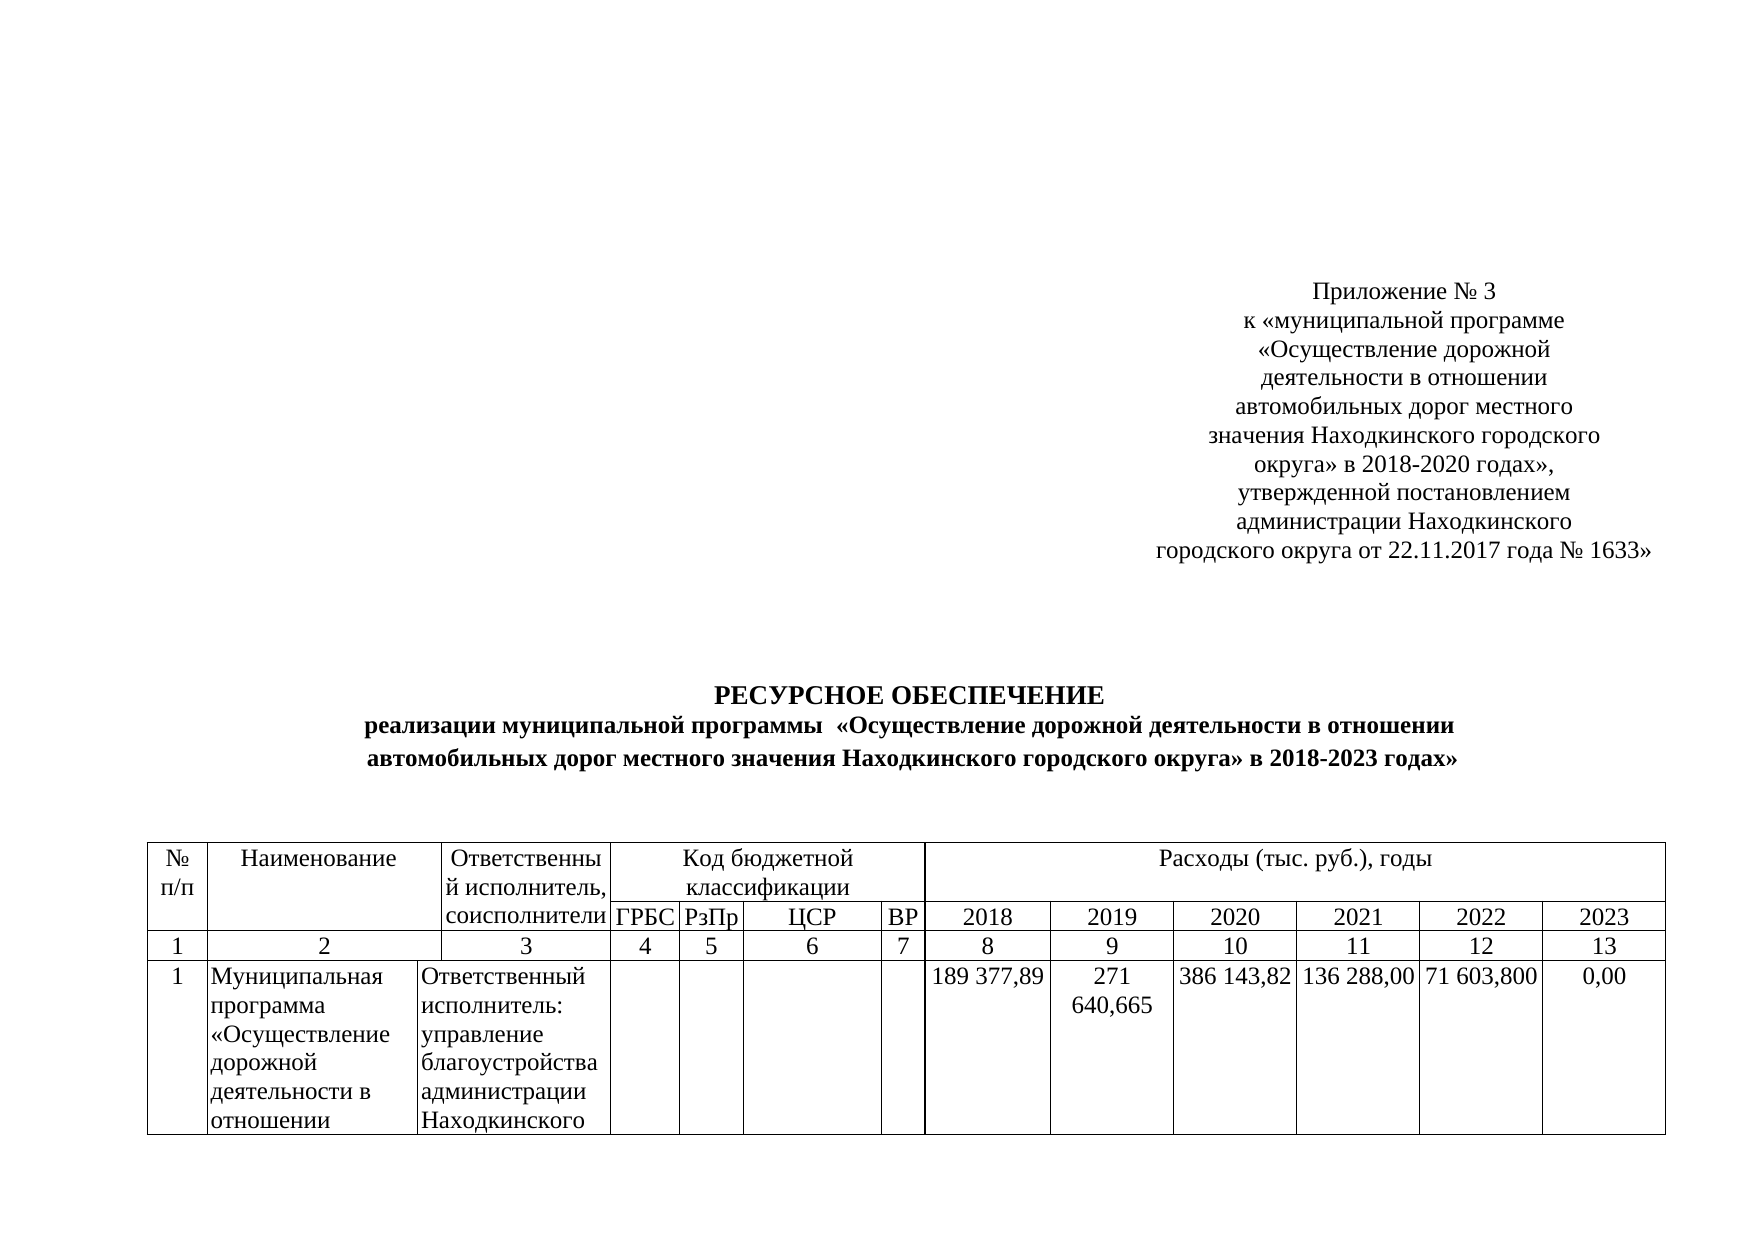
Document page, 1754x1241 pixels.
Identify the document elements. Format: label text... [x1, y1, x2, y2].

text автомобильных дорог местного значения Находкинского городского округа» в 2018-2023 годах» [150, 743, 1669, 772]
table_header Ответственный исполнитель, соисполнители [442, 843, 610, 930]
table_cell 2 [208, 931, 441, 960]
table_cell 5 [680, 931, 743, 960]
table_header Код бюджетной классификации [611, 843, 924, 901]
table_cell 4 [611, 931, 679, 960]
table_cell [744, 961, 881, 1134]
table_cell 71 603,800 [1420, 961, 1542, 1134]
table_cell 2021 [1297, 902, 1419, 930]
table_cell [882, 961, 924, 1134]
text утвержденной постановлением [150, 477, 1669, 506]
table_cell 8 [926, 931, 1050, 960]
table_cell ВР [882, 902, 924, 930]
text деятельности в отношении [150, 362, 1669, 391]
table_cell 10 [1174, 931, 1296, 960]
table_cell 1 [148, 931, 207, 960]
text Приложение № 3 [150, 276, 1669, 305]
text к «муниципальной программе [150, 305, 1669, 334]
table_cell 136 288,00 [1297, 961, 1419, 1134]
text городского округа от 22.11.2017 года № 1633» [150, 535, 1669, 564]
text округа» в 2018-2020 годах», [150, 449, 1669, 477]
text значения Находкинского городского [150, 420, 1669, 449]
table_cell [611, 961, 679, 1134]
table_cell 13 [1543, 931, 1665, 960]
table_cell 189 377,89 [926, 961, 1050, 1134]
table_cell 11 [1297, 931, 1419, 960]
table_cell РзПр [680, 902, 743, 930]
table_header № п/п [148, 843, 207, 930]
table_header Наименование [208, 843, 441, 930]
table_header Расходы (тыс. руб.), годы [926, 843, 1665, 901]
text автомобильных дорог местного [150, 391, 1669, 420]
table_cell 12 [1420, 931, 1542, 960]
table_cell 386 143,82 [1174, 961, 1296, 1134]
text реализации муниципальной программы «Осуществление дорожной деятельности в отношении [150, 710, 1669, 739]
table_cell ЦСР [744, 902, 881, 930]
text администрации Находкинского [150, 506, 1669, 535]
table_cell 7 [882, 931, 924, 960]
table_cell 2019 [1051, 902, 1173, 930]
table_cell 6 [744, 931, 881, 960]
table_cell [418, 961, 610, 1134]
text РЕСУРСНОЕ ОБЕСПЕЧЕНИЕ [150, 679, 1669, 710]
table_cell [680, 961, 743, 1134]
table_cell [208, 961, 417, 1134]
table_cell 1 [148, 961, 207, 1134]
table_cell ГРБС [611, 902, 679, 930]
text «Осуществление дорожной [150, 334, 1669, 362]
table_cell 271 640,665 [1051, 961, 1173, 1134]
table_cell 2018 [926, 902, 1050, 930]
table_cell 2023 [1543, 902, 1665, 930]
table_cell 2022 [1420, 902, 1542, 930]
table_cell 3 [442, 931, 610, 960]
table_cell 9 [1051, 931, 1173, 960]
table_cell 0,00 [1543, 961, 1665, 1134]
table_cell 2020 [1174, 902, 1296, 930]
